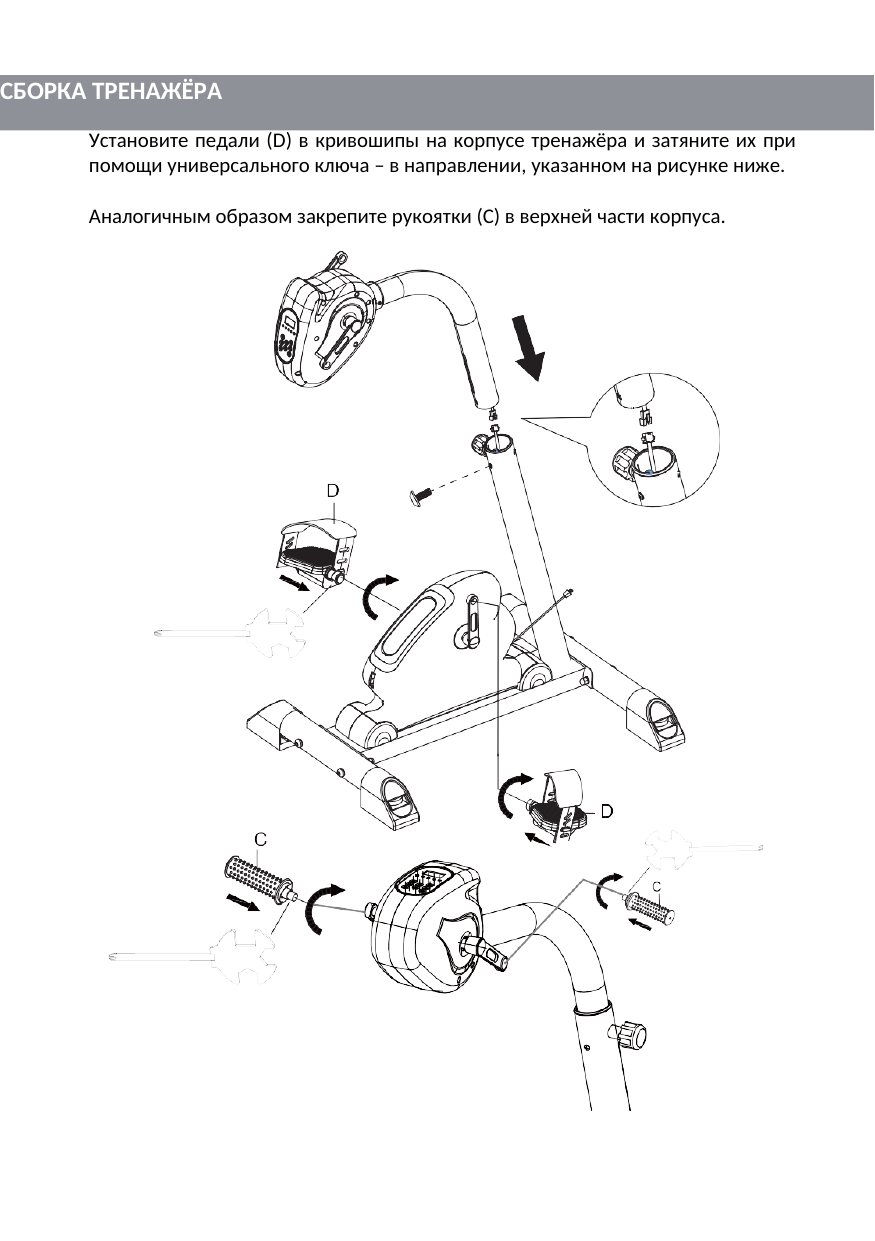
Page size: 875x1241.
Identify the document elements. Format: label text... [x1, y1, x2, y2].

picture [108, 251, 764, 1111]
text Аналогичным образом закрепите рукоятки (С) в верхней части корпуса. [89, 203, 796, 229]
text Установите педали (D) в кривошипы на корпусе тренажёра и затяните их при помощи универсального ключа – в направлении, указанном на рисунке ниже. [89, 127, 796, 178]
